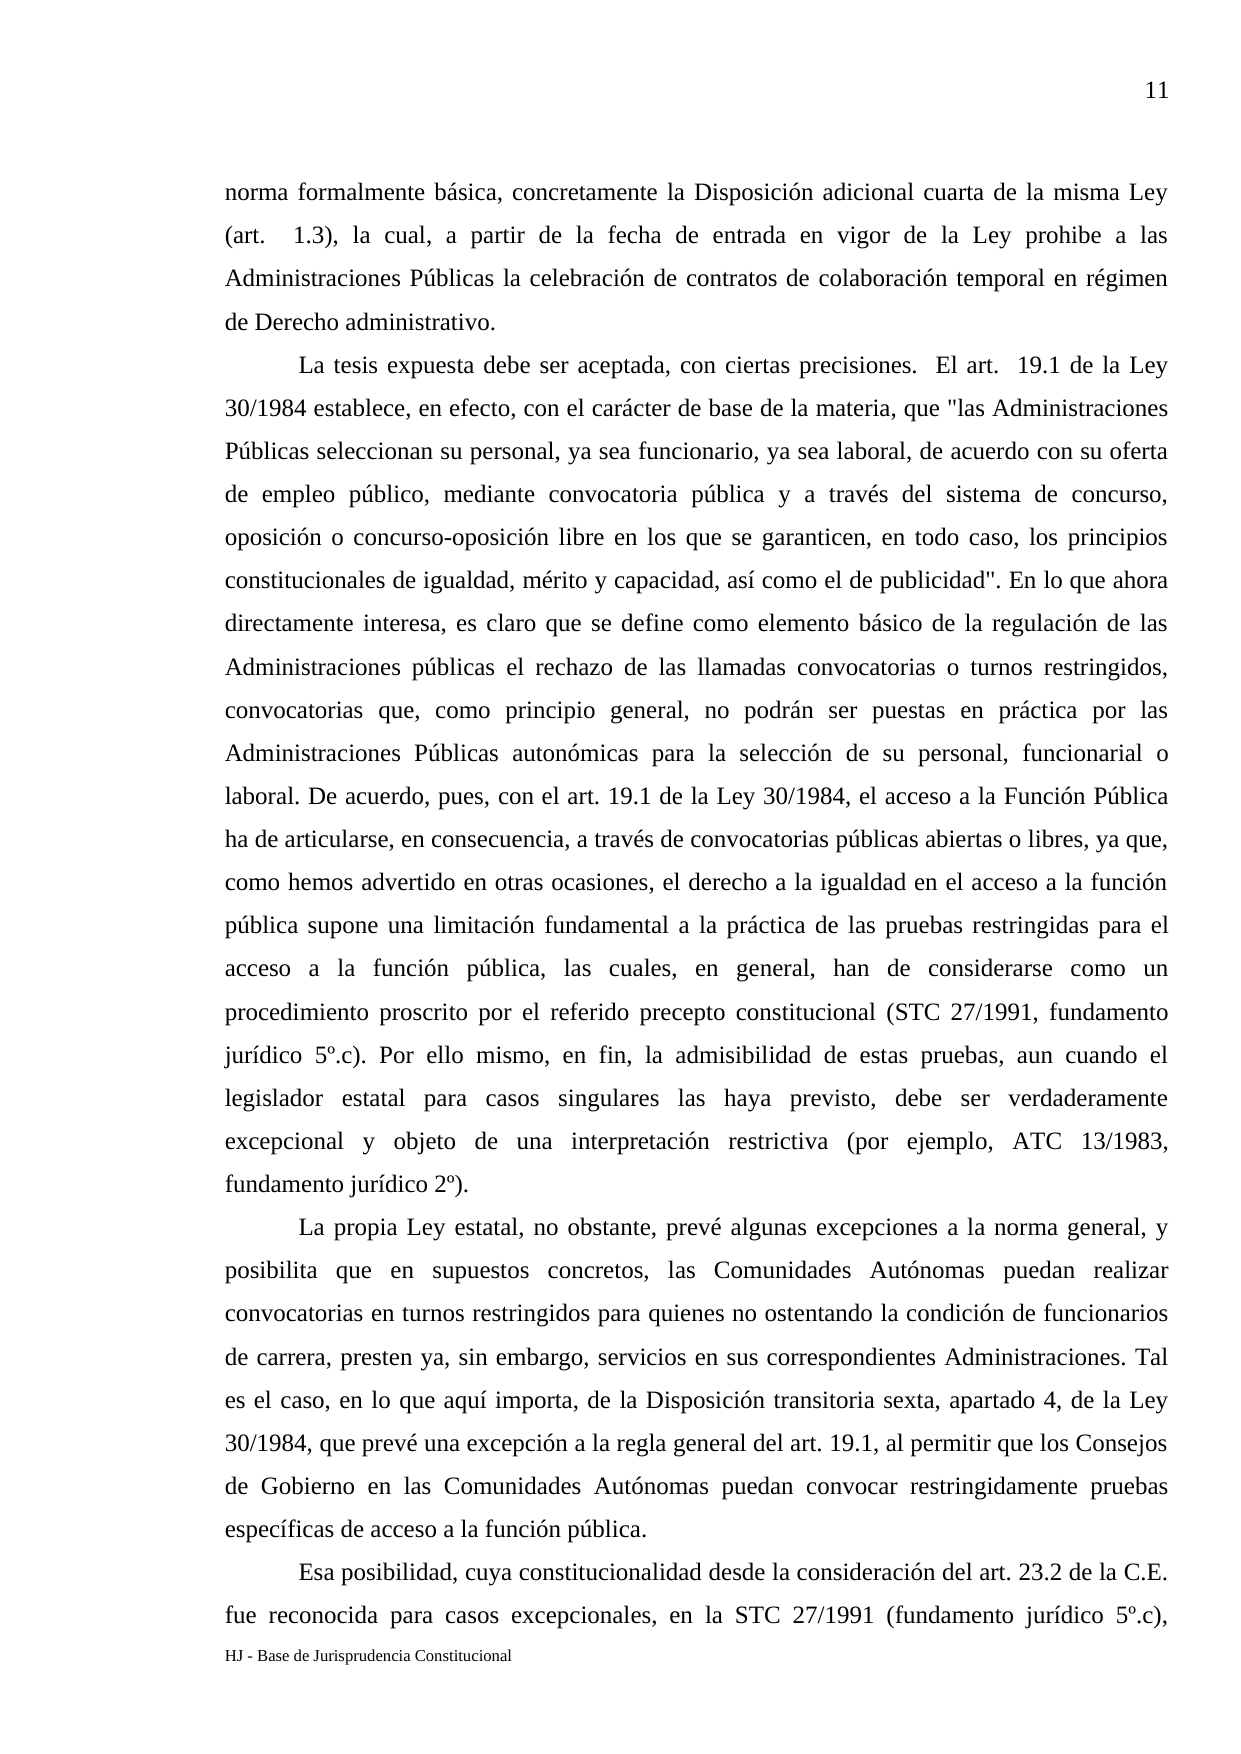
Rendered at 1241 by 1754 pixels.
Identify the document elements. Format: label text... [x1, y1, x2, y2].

text La tesis expuesta debe ser aceptada, con ciertas precisiones. El art. 19.1 de la Ley 30/1984 establece, en efecto, con el carácter de base de la materia, que "las Administraciones Públicas seleccionan su personal, ya sea funcionario, ya sea laboral, de acuerdo con su oferta de empleo público, mediante convocatoria pública y a través del sistema de concurso, oposición o concurso-oposición libre en los que se garanticen, en todo caso, los principios constitucionales de igualdad, mérito y capacidad, así como el de publicidad". En lo que ahora directamente interesa, es claro que se define como elemento básico de la regulación de las Administraciones públicas el rechazo de las llamadas convocatorias o turnos restringidos, convocatorias que, como principio general, no podrán ser puestas en práctica por las Administraciones Públicas autonómicas para la selección de su personal, funcionarial o laboral. De acuerdo, pues, con el art. 19.1 de la Ley 30/1984, el acceso a la Función Pública ha de articularse, en consecuencia, a través de convocatorias públicas abiertas o libres, ya que, como hemos advertido en otras ocasiones, el derecho a la igualdad en el acceso a la función pública supone una limitación fundamental a la práctica de las pruebas restringidas para el acceso a la función pública, las cuales, en general, han de considerarse como un procedimiento proscrito por el referido precepto constitucional (STC 27/1991, fundamento jurídico 5º.c). Por ello mismo, en fin, la admisibilidad de estas pruebas, aun cuando el legislador estatal para casos singulares las haya previsto, debe ser verdaderamente excepcional y objeto de una interpretación restrictiva (por ejemplo, ATC 13/1983, fundamento jurídico 2º). [224, 350, 1169, 1198]
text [224, 1557, 1169, 1629]
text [224, 177, 1169, 335]
text La propia Ley estatal, no obstante, prevé algunas excepciones a la norma general, y posibilita que en supuestos concretos, las Comunidades Autónomas puedan realizar convocatorias en turnos restringidos para quienes no ostentando la condición de funcionarios de carrera, presten ya, sin embargo, servicios en sus correspondientes Administraciones. Tal es el caso, en lo que aquí importa, de la Disposición transitoria sexta, apartado 4, de la Ley 30/1984, que prevé una excepción a la regla general del art. 19.1, al permitir que los Consejos de Gobierno en las Comunidades Autónomas puedan convocar restringidamente pruebas específicas de acceso a la función pública. [224, 1212, 1169, 1543]
